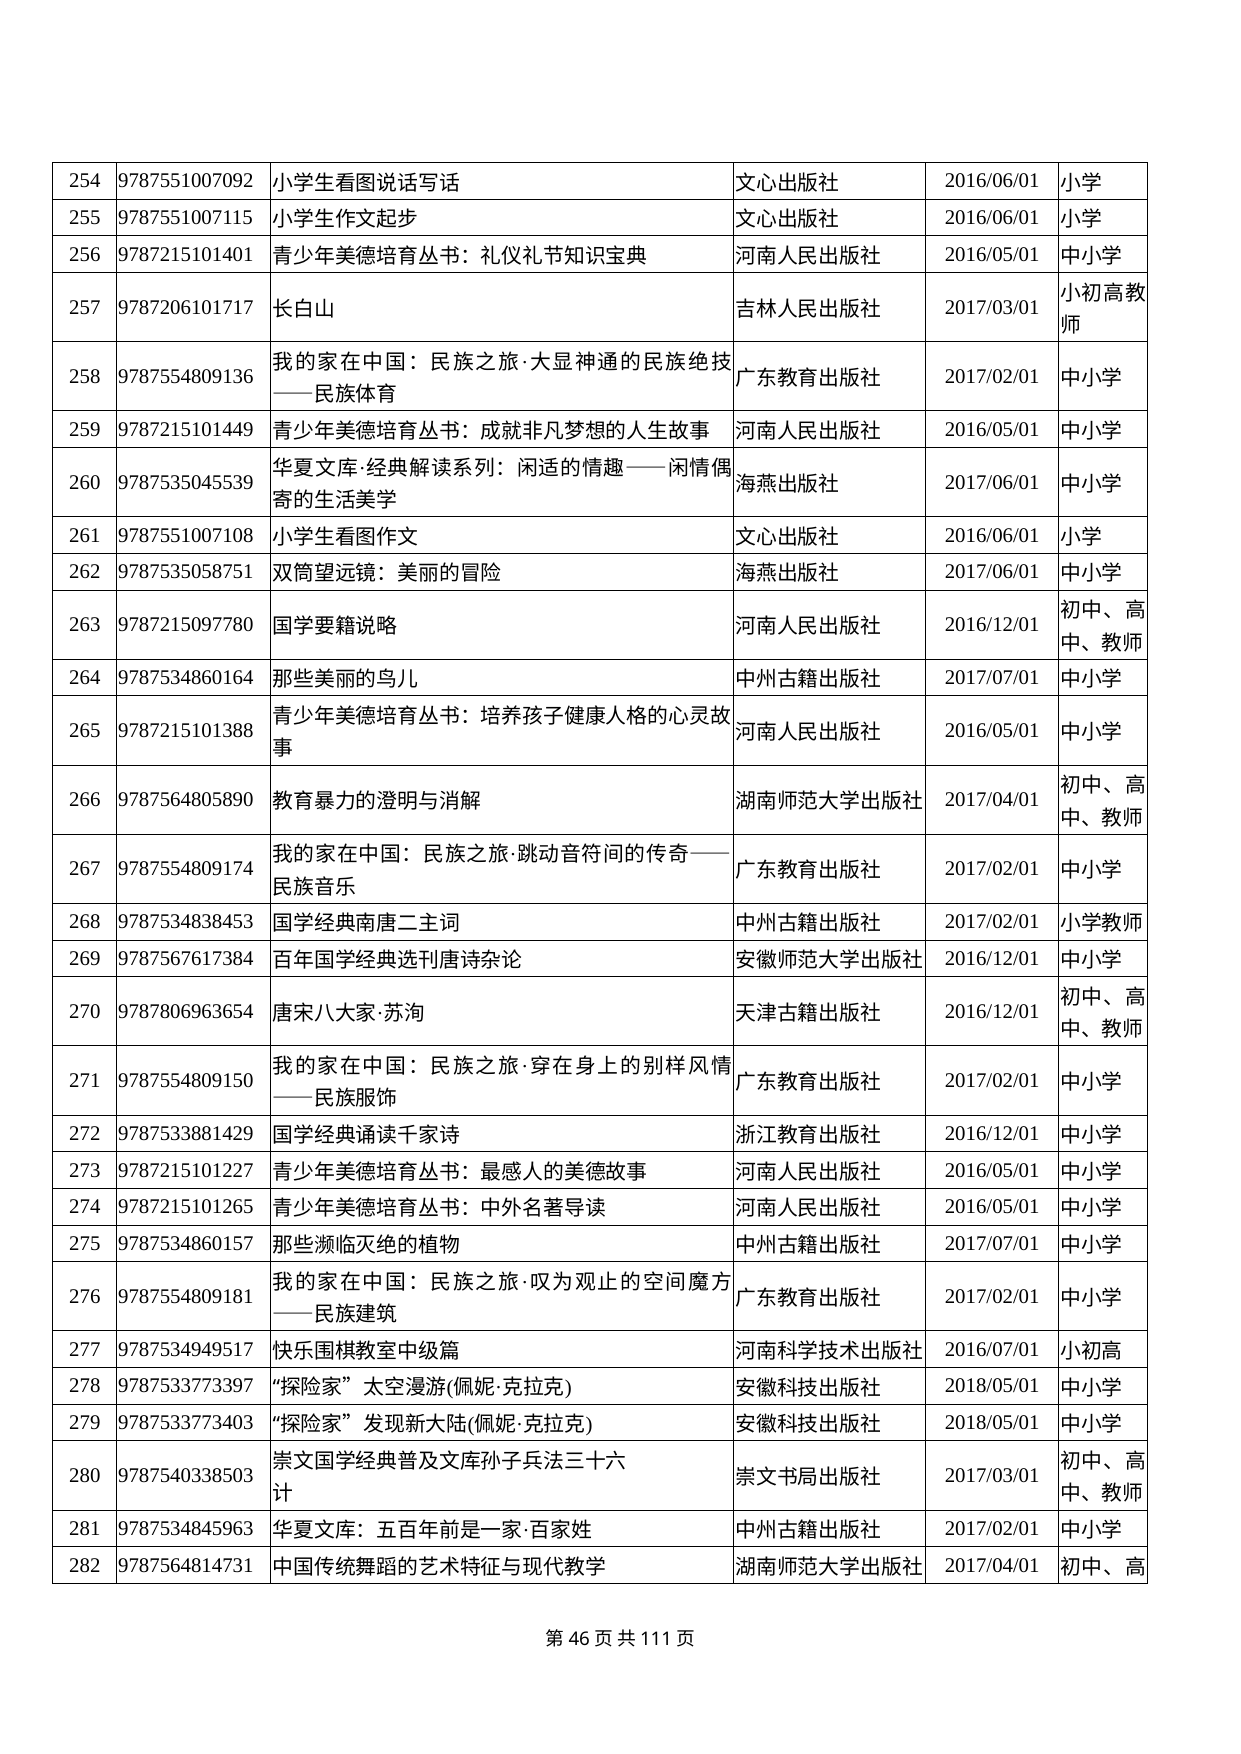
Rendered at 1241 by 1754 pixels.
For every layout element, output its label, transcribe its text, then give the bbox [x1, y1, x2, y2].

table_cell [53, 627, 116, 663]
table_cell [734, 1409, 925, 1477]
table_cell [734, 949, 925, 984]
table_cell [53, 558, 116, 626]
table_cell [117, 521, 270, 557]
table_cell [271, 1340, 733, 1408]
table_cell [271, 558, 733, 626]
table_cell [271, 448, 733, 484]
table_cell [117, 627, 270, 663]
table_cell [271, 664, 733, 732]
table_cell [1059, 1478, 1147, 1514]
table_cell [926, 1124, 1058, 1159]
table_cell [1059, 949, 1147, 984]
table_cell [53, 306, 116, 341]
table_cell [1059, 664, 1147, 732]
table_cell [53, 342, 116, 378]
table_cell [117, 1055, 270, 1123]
table_cell 中小学 [1059, 232, 1147, 268]
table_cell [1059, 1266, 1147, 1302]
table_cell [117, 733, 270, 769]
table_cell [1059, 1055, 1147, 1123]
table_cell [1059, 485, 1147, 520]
table_cell 9787215101227 [117, 269, 270, 304]
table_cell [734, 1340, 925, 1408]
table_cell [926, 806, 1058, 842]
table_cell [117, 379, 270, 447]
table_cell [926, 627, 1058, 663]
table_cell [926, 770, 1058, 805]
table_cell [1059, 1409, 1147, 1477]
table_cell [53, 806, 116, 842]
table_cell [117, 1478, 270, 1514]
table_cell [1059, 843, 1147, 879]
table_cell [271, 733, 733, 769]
table_cell 271 [53, 163, 116, 231]
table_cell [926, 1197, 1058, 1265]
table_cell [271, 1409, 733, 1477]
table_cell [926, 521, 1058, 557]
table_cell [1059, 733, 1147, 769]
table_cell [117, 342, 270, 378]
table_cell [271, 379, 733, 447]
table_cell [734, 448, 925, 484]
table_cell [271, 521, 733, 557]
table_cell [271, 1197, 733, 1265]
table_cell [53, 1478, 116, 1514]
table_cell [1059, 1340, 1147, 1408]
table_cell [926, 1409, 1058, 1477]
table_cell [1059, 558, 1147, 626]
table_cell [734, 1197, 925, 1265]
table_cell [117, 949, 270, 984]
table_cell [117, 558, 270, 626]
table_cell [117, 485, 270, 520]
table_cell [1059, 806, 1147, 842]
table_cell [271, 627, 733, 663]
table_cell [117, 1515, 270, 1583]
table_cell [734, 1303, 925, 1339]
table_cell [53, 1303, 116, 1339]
table_cell 2017/02/01 [926, 163, 1058, 231]
table_cell 河南人民出版社 [734, 269, 925, 304]
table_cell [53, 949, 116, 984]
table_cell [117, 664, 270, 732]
table_cell 2016/12/01 [926, 232, 1058, 268]
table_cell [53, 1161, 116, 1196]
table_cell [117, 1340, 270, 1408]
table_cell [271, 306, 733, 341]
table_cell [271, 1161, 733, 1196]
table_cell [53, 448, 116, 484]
table_cell 广东教育出版社 [734, 163, 925, 231]
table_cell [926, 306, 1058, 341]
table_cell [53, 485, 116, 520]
table_cell 2016/05/01 [926, 269, 1058, 304]
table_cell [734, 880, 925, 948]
table_cell 9787554809150 [117, 163, 270, 231]
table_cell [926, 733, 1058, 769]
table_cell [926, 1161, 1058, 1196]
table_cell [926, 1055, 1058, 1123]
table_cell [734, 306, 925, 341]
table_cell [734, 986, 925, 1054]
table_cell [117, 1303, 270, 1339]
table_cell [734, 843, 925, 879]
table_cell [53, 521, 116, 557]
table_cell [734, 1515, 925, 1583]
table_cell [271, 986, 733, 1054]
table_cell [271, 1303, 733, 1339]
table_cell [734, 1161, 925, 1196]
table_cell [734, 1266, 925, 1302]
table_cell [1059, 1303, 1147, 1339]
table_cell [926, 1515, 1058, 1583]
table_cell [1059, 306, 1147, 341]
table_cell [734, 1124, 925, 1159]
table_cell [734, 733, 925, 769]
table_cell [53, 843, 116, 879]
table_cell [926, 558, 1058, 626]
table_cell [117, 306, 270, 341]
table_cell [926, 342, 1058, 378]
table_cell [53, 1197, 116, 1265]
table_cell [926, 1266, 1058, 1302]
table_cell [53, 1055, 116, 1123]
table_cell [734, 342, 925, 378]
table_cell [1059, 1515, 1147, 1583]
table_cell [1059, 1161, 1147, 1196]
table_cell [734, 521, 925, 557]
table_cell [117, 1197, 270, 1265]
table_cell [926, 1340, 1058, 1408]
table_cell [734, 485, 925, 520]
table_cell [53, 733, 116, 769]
table_cell 我的家在中国：民族之旅·穿在身上的别样风情——民族服饰 [271, 163, 733, 231]
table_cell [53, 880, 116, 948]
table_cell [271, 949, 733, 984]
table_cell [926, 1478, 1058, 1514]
table_cell 青少年美德培育丛书：最感人的美德故事 [271, 269, 733, 304]
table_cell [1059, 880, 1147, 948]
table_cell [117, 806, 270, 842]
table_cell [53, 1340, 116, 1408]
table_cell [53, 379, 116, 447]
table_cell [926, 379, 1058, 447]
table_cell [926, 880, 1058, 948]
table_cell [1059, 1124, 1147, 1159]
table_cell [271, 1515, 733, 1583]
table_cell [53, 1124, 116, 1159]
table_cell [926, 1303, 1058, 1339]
table_cell 国学经典诵读千家诗 [271, 232, 733, 268]
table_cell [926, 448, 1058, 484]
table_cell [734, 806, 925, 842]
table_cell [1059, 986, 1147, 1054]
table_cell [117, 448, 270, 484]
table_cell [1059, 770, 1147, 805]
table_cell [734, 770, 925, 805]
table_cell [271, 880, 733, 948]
table_cell 273 [53, 269, 116, 304]
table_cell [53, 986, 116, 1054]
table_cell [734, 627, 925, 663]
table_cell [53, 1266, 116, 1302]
table_cell 中小学 [1059, 163, 1147, 231]
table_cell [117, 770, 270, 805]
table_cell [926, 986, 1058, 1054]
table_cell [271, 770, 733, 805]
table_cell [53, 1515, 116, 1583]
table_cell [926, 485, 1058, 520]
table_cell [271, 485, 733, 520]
table_cell 中小学 [1059, 269, 1147, 304]
table_cell 9787533881429 [117, 232, 270, 268]
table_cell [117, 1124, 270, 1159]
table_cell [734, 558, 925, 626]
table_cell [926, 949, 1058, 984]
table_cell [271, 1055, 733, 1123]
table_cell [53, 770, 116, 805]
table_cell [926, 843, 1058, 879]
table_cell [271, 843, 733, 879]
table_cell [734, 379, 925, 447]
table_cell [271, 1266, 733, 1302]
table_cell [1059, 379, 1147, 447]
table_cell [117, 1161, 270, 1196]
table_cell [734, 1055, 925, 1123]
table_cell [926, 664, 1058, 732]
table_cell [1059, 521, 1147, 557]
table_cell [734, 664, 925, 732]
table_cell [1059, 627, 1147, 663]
table_cell 浙江教育出版社 [734, 232, 925, 268]
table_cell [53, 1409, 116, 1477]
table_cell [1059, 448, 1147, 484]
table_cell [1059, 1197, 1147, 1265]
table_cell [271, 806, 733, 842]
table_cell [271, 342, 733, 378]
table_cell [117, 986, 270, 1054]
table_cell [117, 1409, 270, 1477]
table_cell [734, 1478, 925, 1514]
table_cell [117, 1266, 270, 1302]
table_cell 272 [53, 232, 116, 268]
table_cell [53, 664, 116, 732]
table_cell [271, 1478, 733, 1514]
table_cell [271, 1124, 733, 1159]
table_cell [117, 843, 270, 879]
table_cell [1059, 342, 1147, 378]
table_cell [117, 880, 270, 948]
